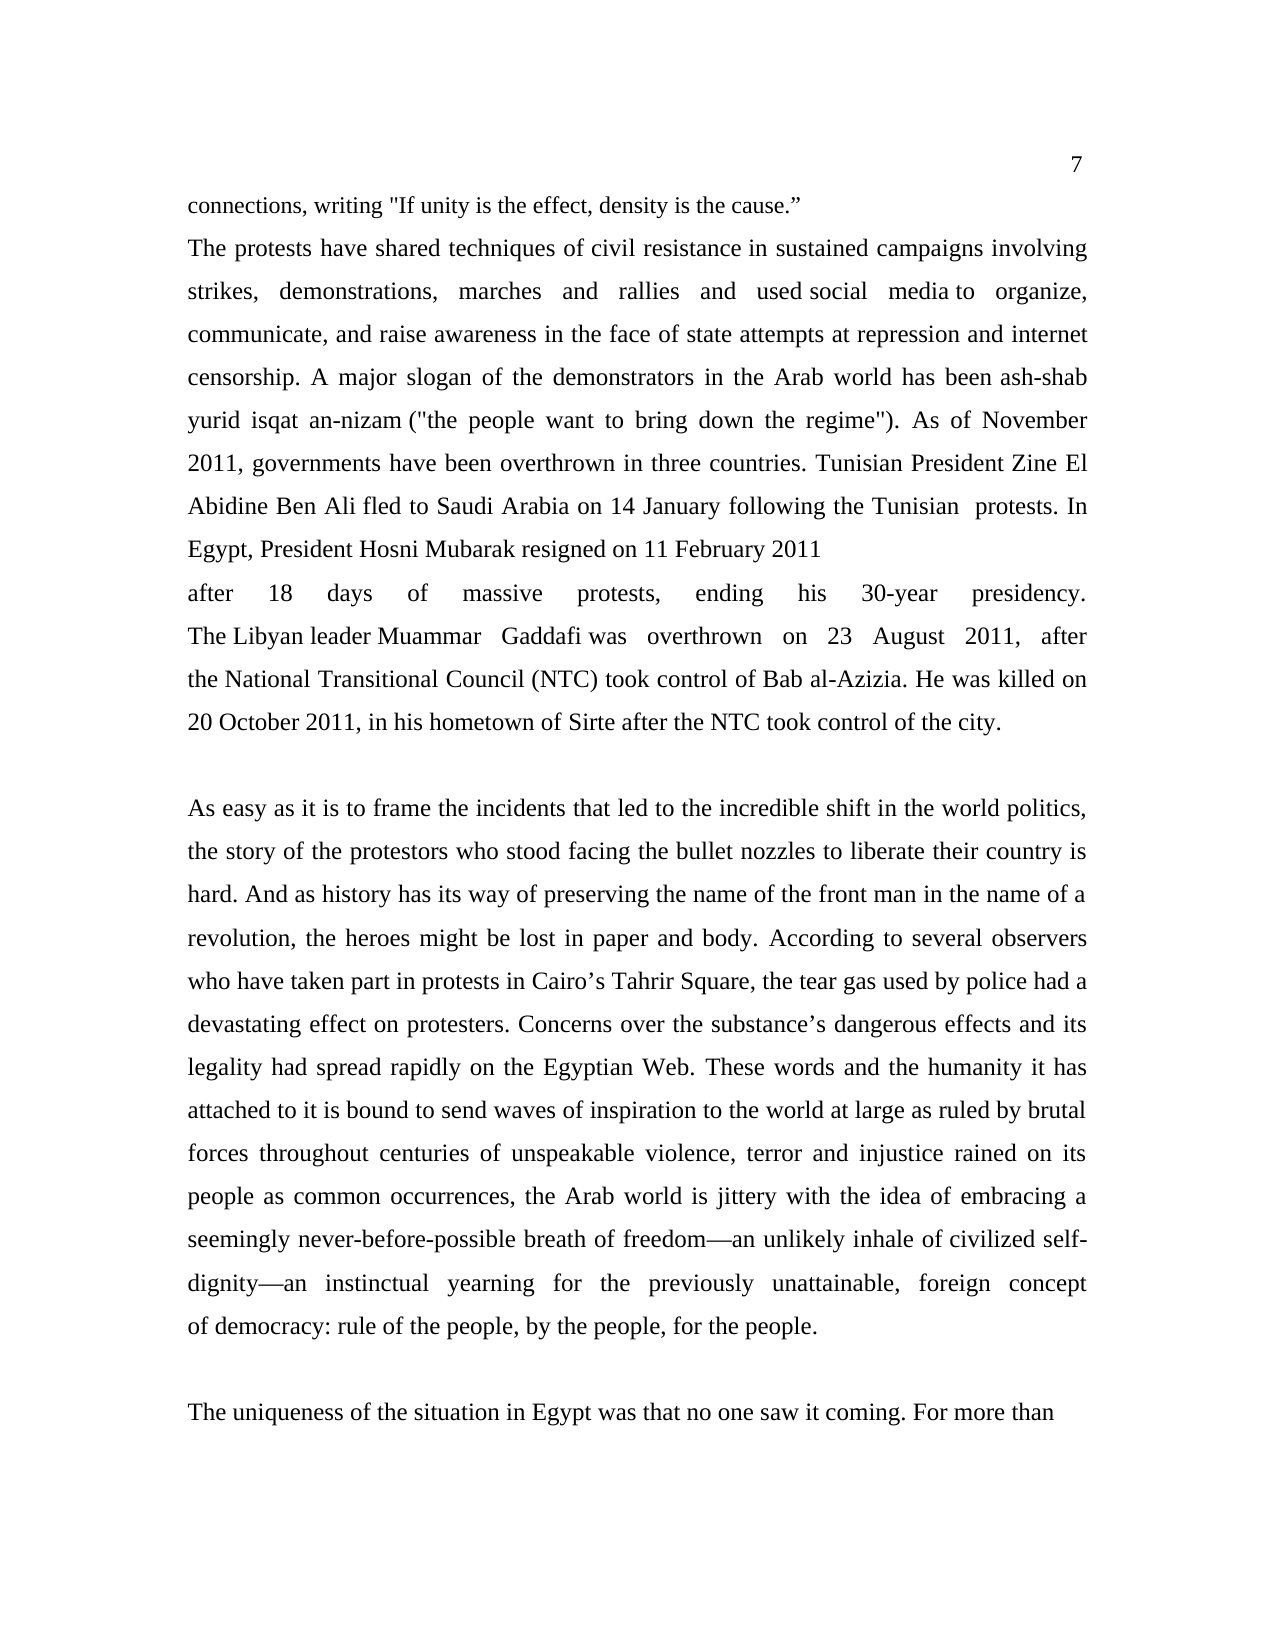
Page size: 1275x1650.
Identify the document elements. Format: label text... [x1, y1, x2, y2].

text after 18 days of massive protests, ending his 30-year presidency. The Libyan leader Muammar Gaddafi was overthrown on 23 August 2011, after the National Transitional Council (NTC) took control of Bab al-Azizia. He was killed on 20 October 2011, in his hometown of Sirte after the NTC took control of the city. [187, 578, 1087, 736]
text connections, writing "If unity is the effect, density is the cause.” [187, 191, 1087, 219]
text The uniqueness of the situation in was that no one saw it coming. For more than [187, 1397, 1087, 1426]
text The protests have shared techniques of civil resistance in sustained campaigns involving strikes, demonstrations, marches and rallies and used social media to organize, communicate, and raise awareness in the face of state attempts at repression and internet censorship. A major slogan of the demonstrators in the Arab world has been ash-shab yurid isqat an-nizam ("the people want to bring down the regime"). As of November 2011, governments have been overthrown in three countries. Tunisian President Zine El Abidine Ben Ali fled to Saudi Arabia on 14 January following the Tunisian protests. In Egypt, President Hosni Mubarak resigned on 11 February 2011 [187, 233, 1087, 563]
text As easy as it is to frame the incidents that led to the incredible shift in the world politics, the story of the protestors who stood facing the bullet nozzles to liberate their country is hard. And as history has its way of preserving the name of the front man in the name of a revolution, the heroes might be lost in paper and body. According to several observers who have taken part in protests in Cairo’s Tahrir Square, the tear gas used by police had a devastating effect on protesters. Concerns over the substance’s dangerous effects and its legality had spread rapidly on the Egyptian Web. These words and the humanity it has attached to it is bound to send waves of inspiration to the world at large as ruled by brutal forces throughout centuries of unspeakable violence, terror and injustice rained on its people as common occurrences, the Arab world is jittery with the idea of embracing a seemingly never-before-possible breath of freedom—an unlikely inhale of civilized self-dignity—an instinctual yearning for the previously unattainable, foreign concept of democracy: rule of the people, by the people, for the people. [187, 793, 1087, 1339]
text 7 [187, 150, 1087, 178]
